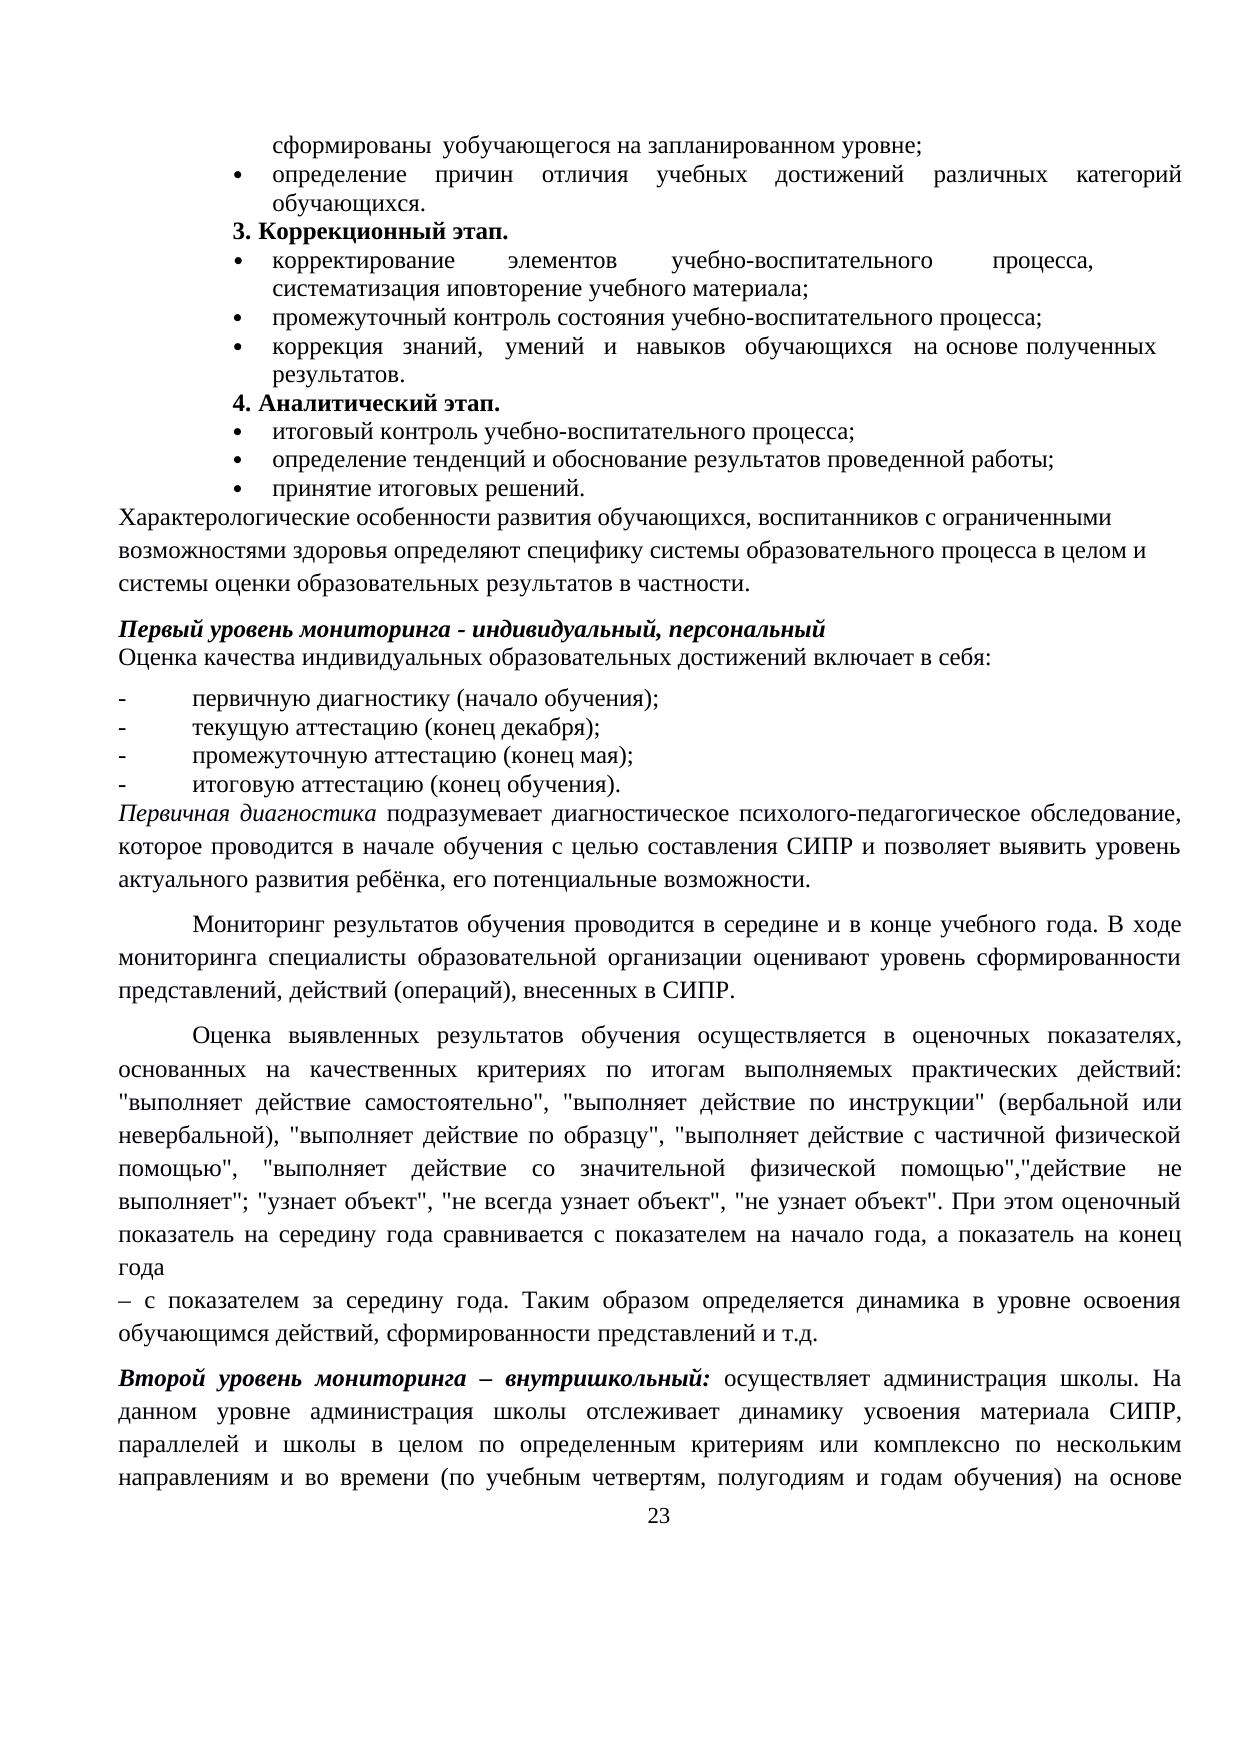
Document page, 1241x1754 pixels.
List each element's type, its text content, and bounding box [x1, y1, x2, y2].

text Мониторинг результатов обучения проводится в середине и в конце учебного года. В ходе мониторинга специалисты образовательной организации оценивают уровень сформированности представлений, действий (операций), внесенных в СИПР. [118, 909, 1182, 1004]
text Характерологические особенности развития обучающихся, воспитанников с ограниченными возможностями здоровья определяют специфику системы образовательного процесса в целом и системы оценки образовательных результатов в частности. [118, 502, 1180, 597]
subtitle Аналитический этап. [232, 388, 1240, 417]
text Оценка качества индивидуальных образовательных достижений включает в себя: [118, 643, 1240, 671]
list итоговую аттестацию (конец обучения). [118, 770, 1240, 798]
list определение причин отличия учебных достижений различных категорий обучающихся. [234, 159, 1182, 216]
list корректирование элементов учебно-воспитательного процесса, систематизация иповторение учебного материала; [234, 246, 1095, 302]
text Оценка выявленных результатов обучения осуществляется в оценочных показателях, основанных на качественных критериях по итогам выполняемых практических действий: "выполняет действие самостоятельно", "выполняет действие по инструкции" (вербальной или невербальной), "выполняет действие по образцу", "выполняет действие с частичной физической помощью", "выполняет действие со значительной физической помощью","действие не выполняет"; "узнает объект", "не всегда узнает объект", "не узнает объект". При этом оценочный показатель на середину года сравнивается с показателем на начало года, а показатель на конец года [118, 1021, 1182, 1281]
text сформированы уобучающегося на запланированном уровне; [272, 130, 1240, 159]
subtitle Коррекционный этап. [232, 217, 1240, 245]
list текущую аттестацию (конец декабря); [118, 712, 1240, 741]
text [118, 1363, 1182, 1491]
list промежуточный контроль состояния учебно-воспитательного процесса; [234, 302, 1240, 331]
list с показателем за середину года. Таким образом определяется динамика в уровне освоения обучающимся действий, сформированности представлений и т.д. [118, 1285, 1181, 1347]
list принятие итоговых решений. [234, 473, 1240, 502]
list определение тенденций и обоснование результатов проведенной работы; [234, 445, 1240, 473]
list коррекция знаний, умений и навыков обучающихся на основе полученных результатов. [234, 331, 1182, 388]
text Первичная диагностика подразумевает диагностическое психолого-педагогическое обследование, которое проводится в начале обучения с целью составления СИПР и позволяет выявить уровень актуального развития ребёнка, его потенциальные возможности. [118, 798, 1182, 893]
list итоговый контроль учебно-воспитательного процесса; [234, 417, 1240, 445]
list промежуточную аттестацию (конец мая); [118, 741, 1240, 769]
subtitle Первый уровень мониторинга - индивидуальный, персональный [118, 614, 1240, 643]
list первичную диагностику (начало обучения); [118, 683, 1240, 712]
